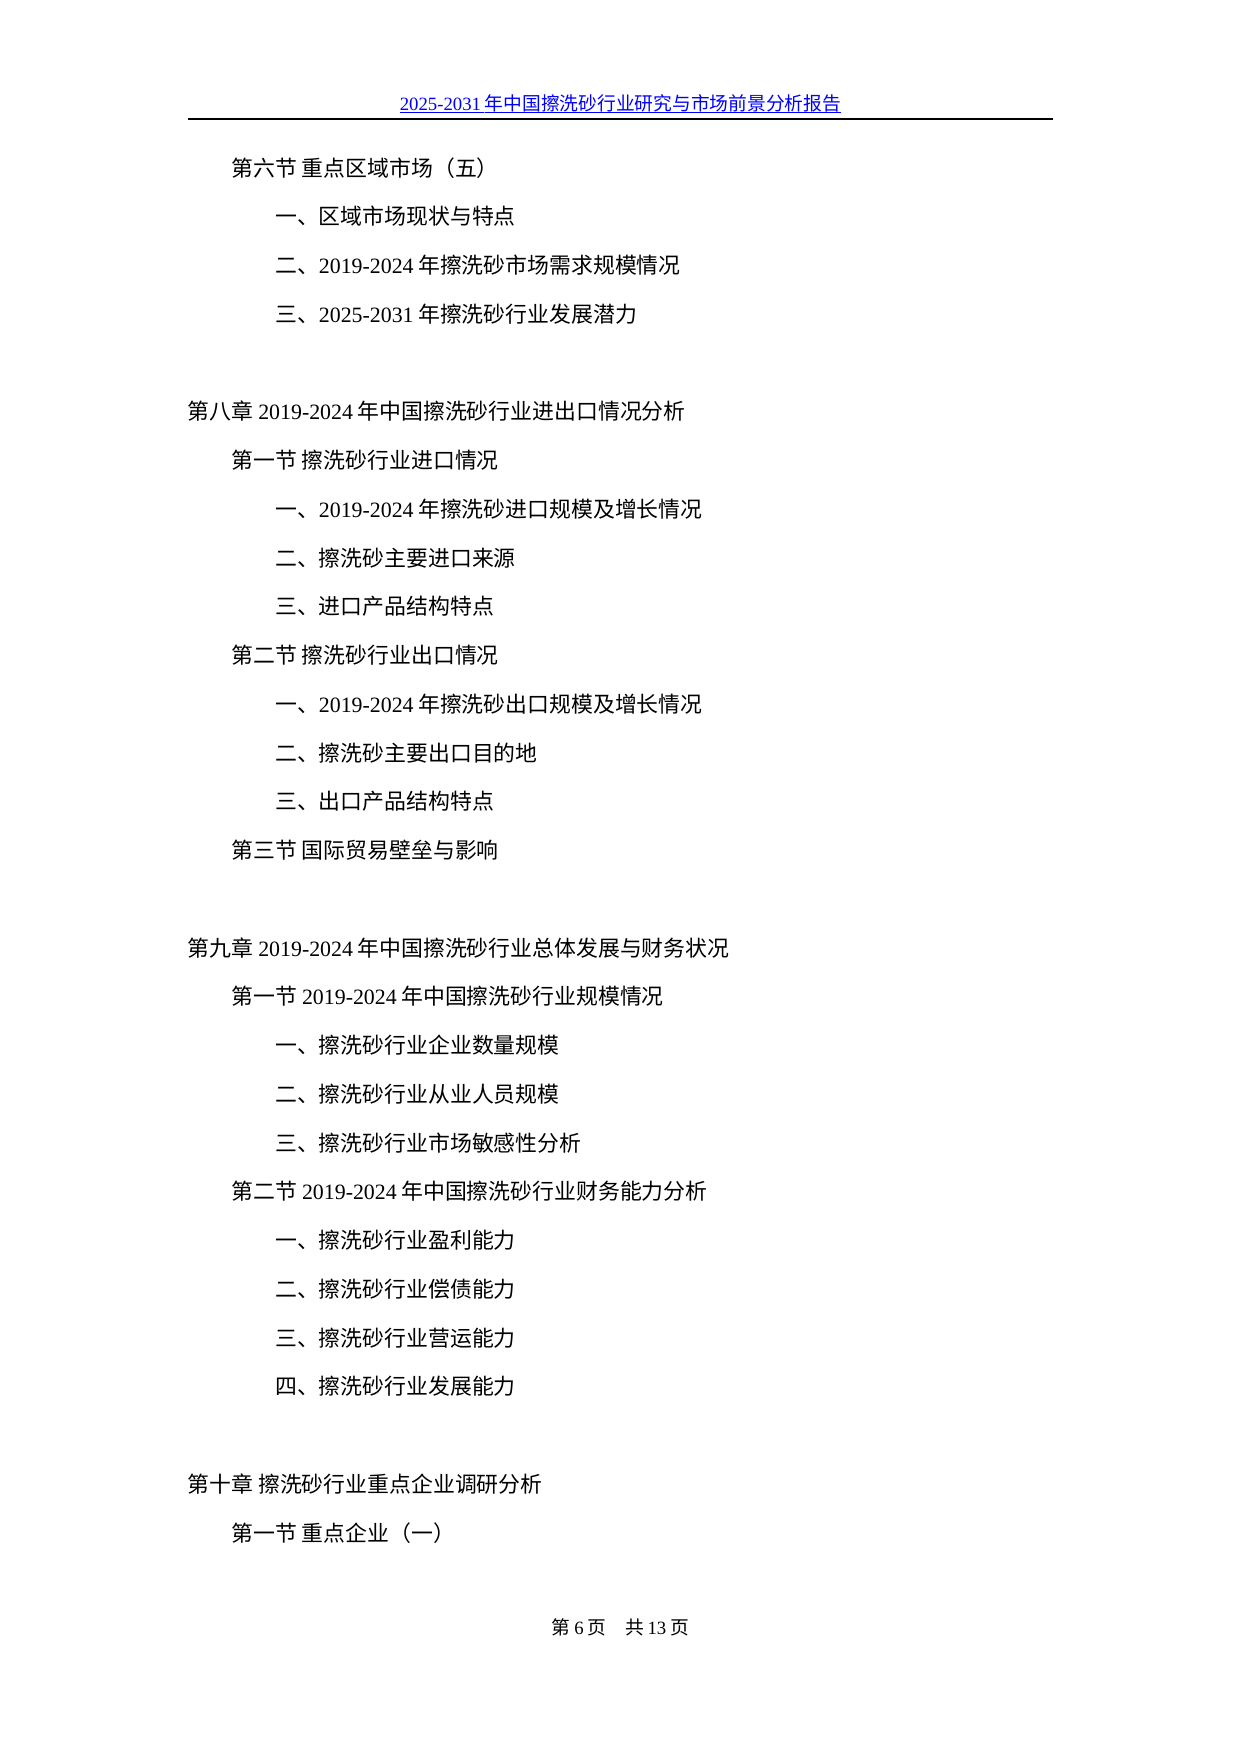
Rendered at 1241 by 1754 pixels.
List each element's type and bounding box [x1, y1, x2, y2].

text [187, 150, 1053, 1548]
